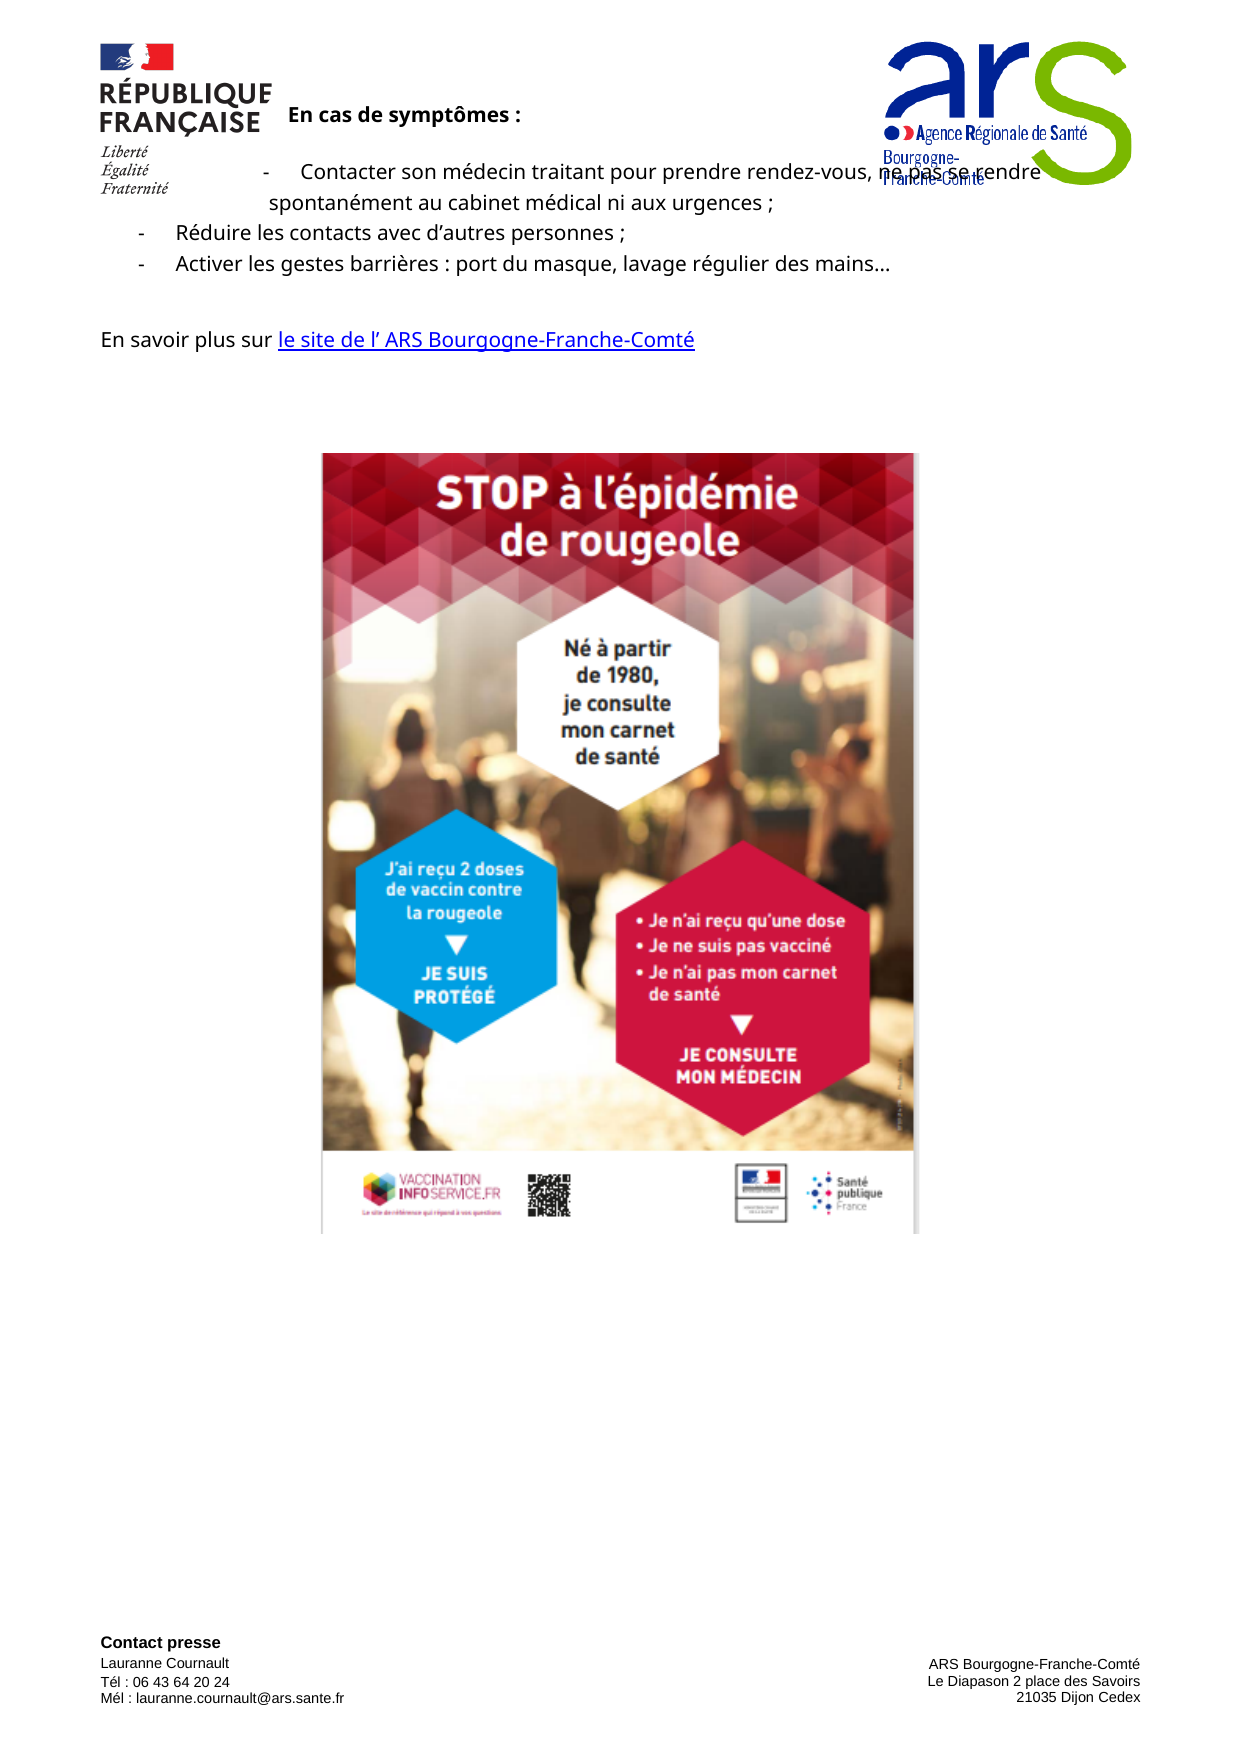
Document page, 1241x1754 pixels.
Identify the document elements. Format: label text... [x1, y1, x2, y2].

picture [883, 41, 1132, 100]
text En cas de symptômes : [100, 100, 1140, 129]
list Réduire les contacts avec d’autres personnes ; [138, 218, 1140, 247]
list Activer les gestes barrières : port du masque, lavage régulier des mains… [138, 249, 1140, 278]
picture [883, 129, 1132, 157]
picture [320, 453, 920, 1234]
text En savoir plus sur le site de l’ ARS Bourgogne-Franche-Comté [100, 325, 1140, 353]
list Contacter son médecin traitant pour prendre rendez-vous, ne pas se rendre spontanément au cabinet médical ni aux urgences ; [138, 157, 1140, 216]
